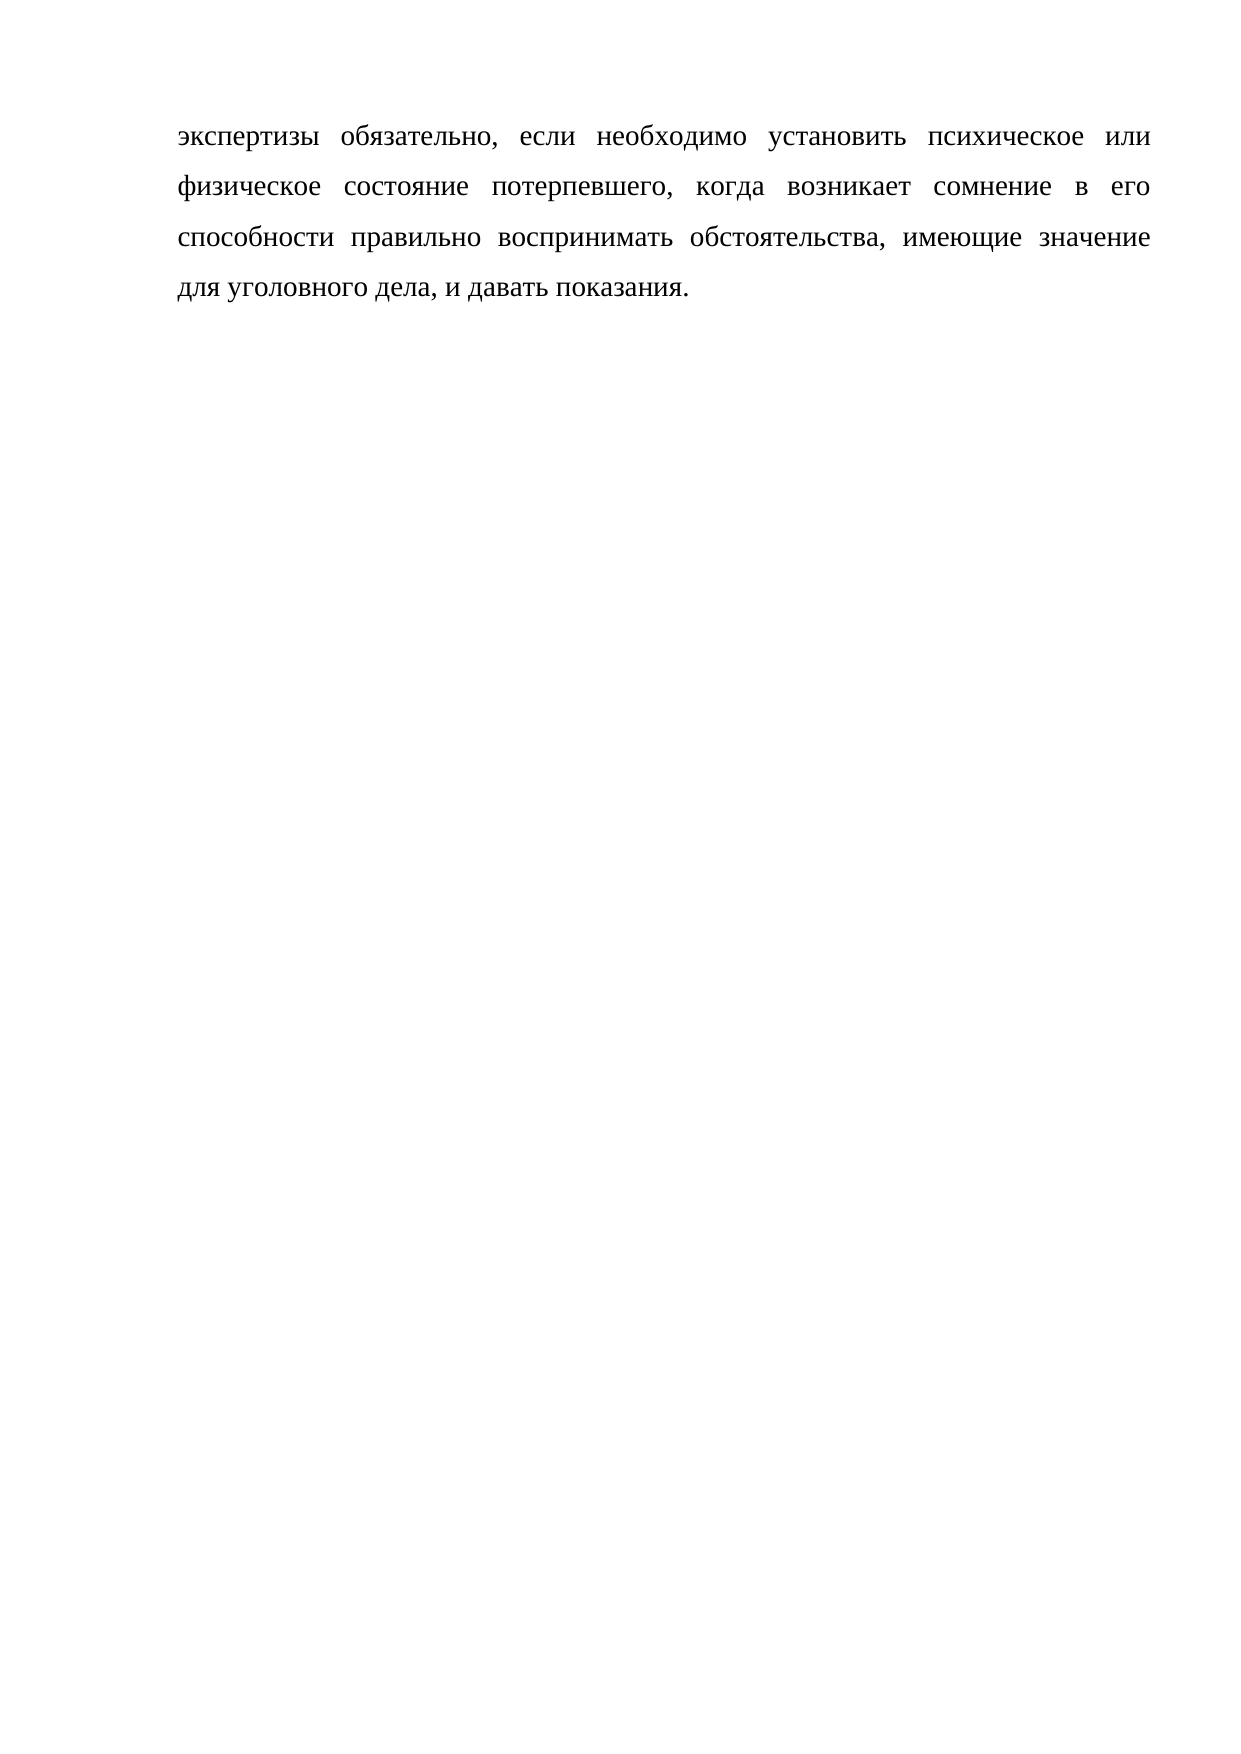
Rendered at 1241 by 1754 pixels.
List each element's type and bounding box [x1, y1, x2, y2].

text [177, 118, 1152, 303]
